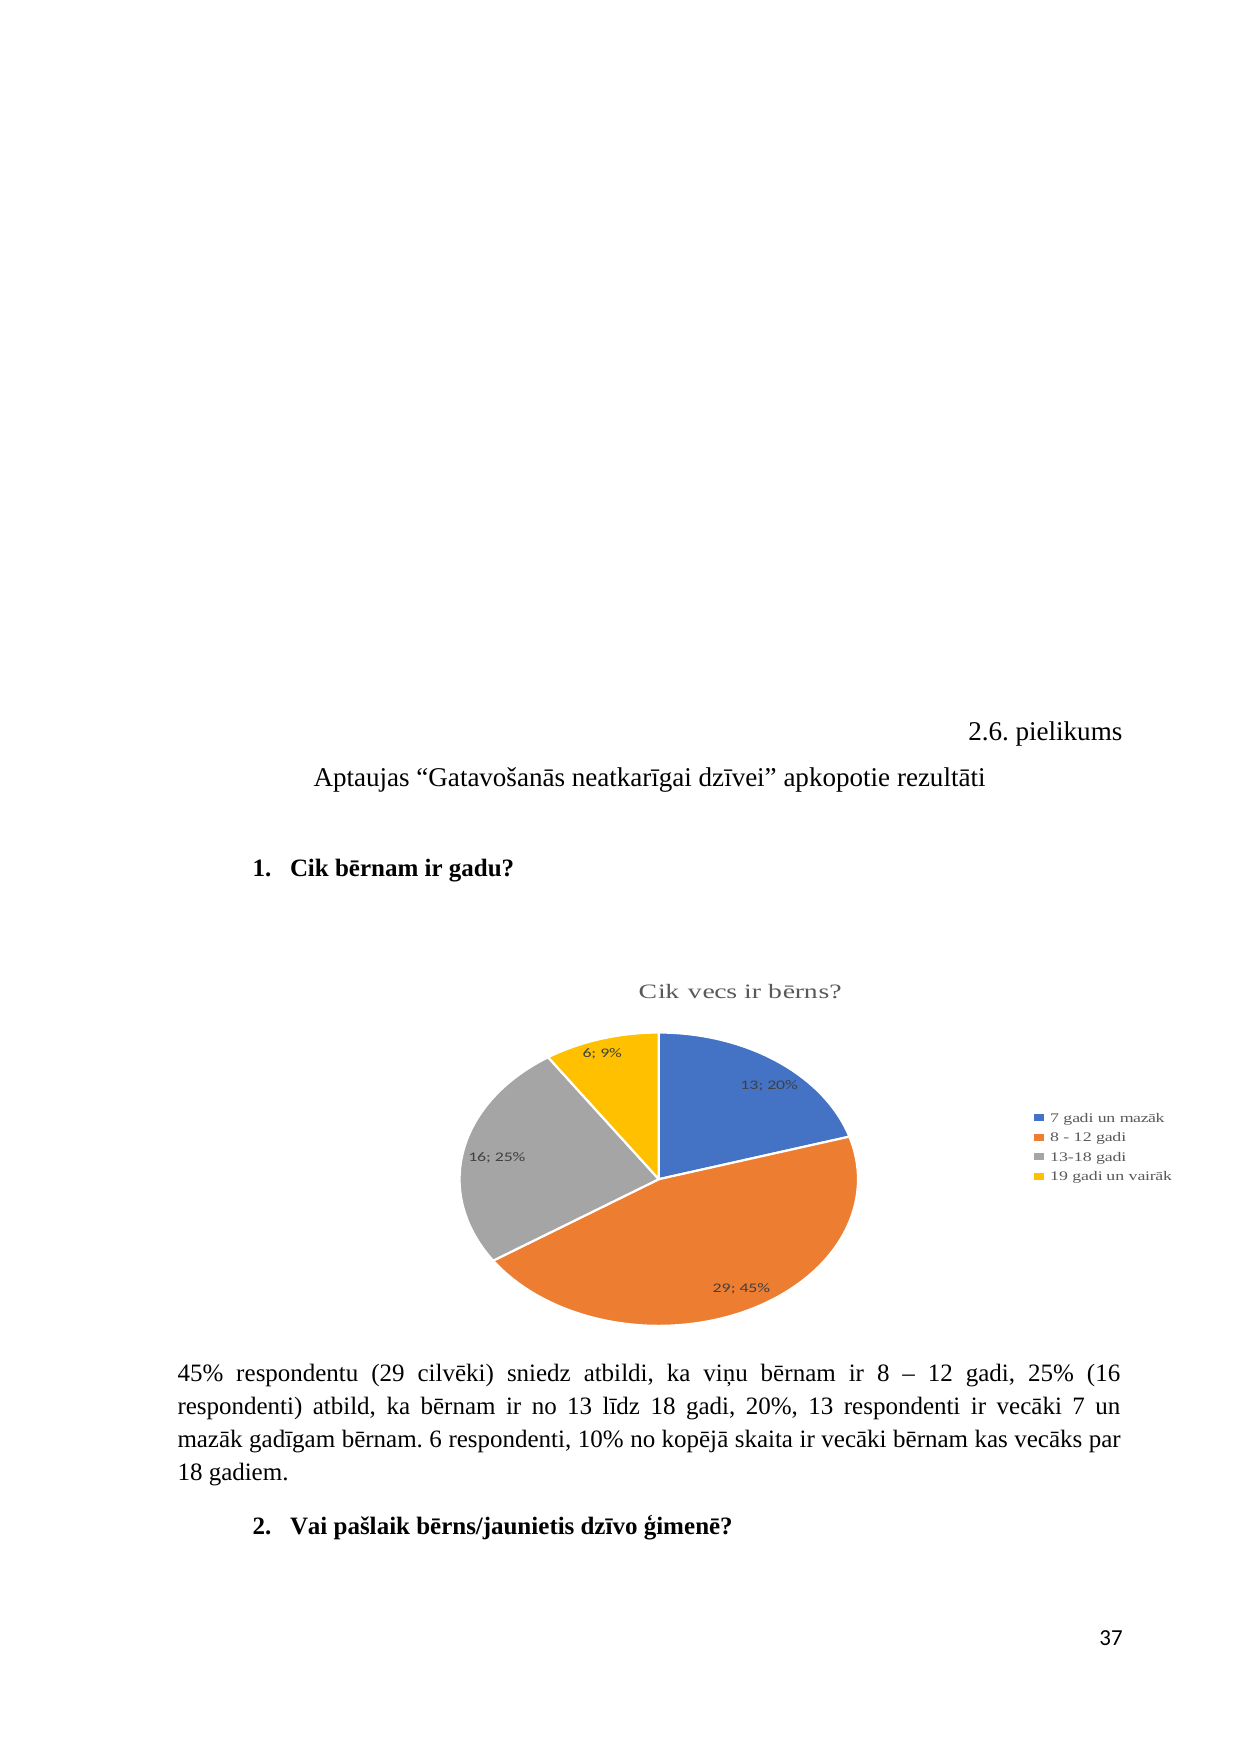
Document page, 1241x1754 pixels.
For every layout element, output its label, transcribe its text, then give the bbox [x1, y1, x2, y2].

text 45% respondentu (29 cilvēki) sniedz atbildi, ka viņu bērnam ir 8 – 12 gadi, 25% (16 respondenti) atbild, ka bērnam ir no 13 līdz 18 gadi, 20%, 13 respondenti ir vecāki 7 un mazāk gadīgam bērnam. 6 respondenti, 10% no kopējā skaita ir vecāki bērnam kas vecāks par 18 gadiem. [177, 1358, 1122, 1486]
subtitle 2.6. pielikums [177, 715, 1122, 746]
subtitle Aptaujas “Gatavošanās neatkarīgai dzīvei” apkopotie rezultāti [177, 761, 1122, 792]
list Vai pašlaik bērns/jaunietis dzīvo ģimenē? [252, 1511, 1122, 1540]
list Cik bērnam ir gadu? [252, 853, 1122, 882]
